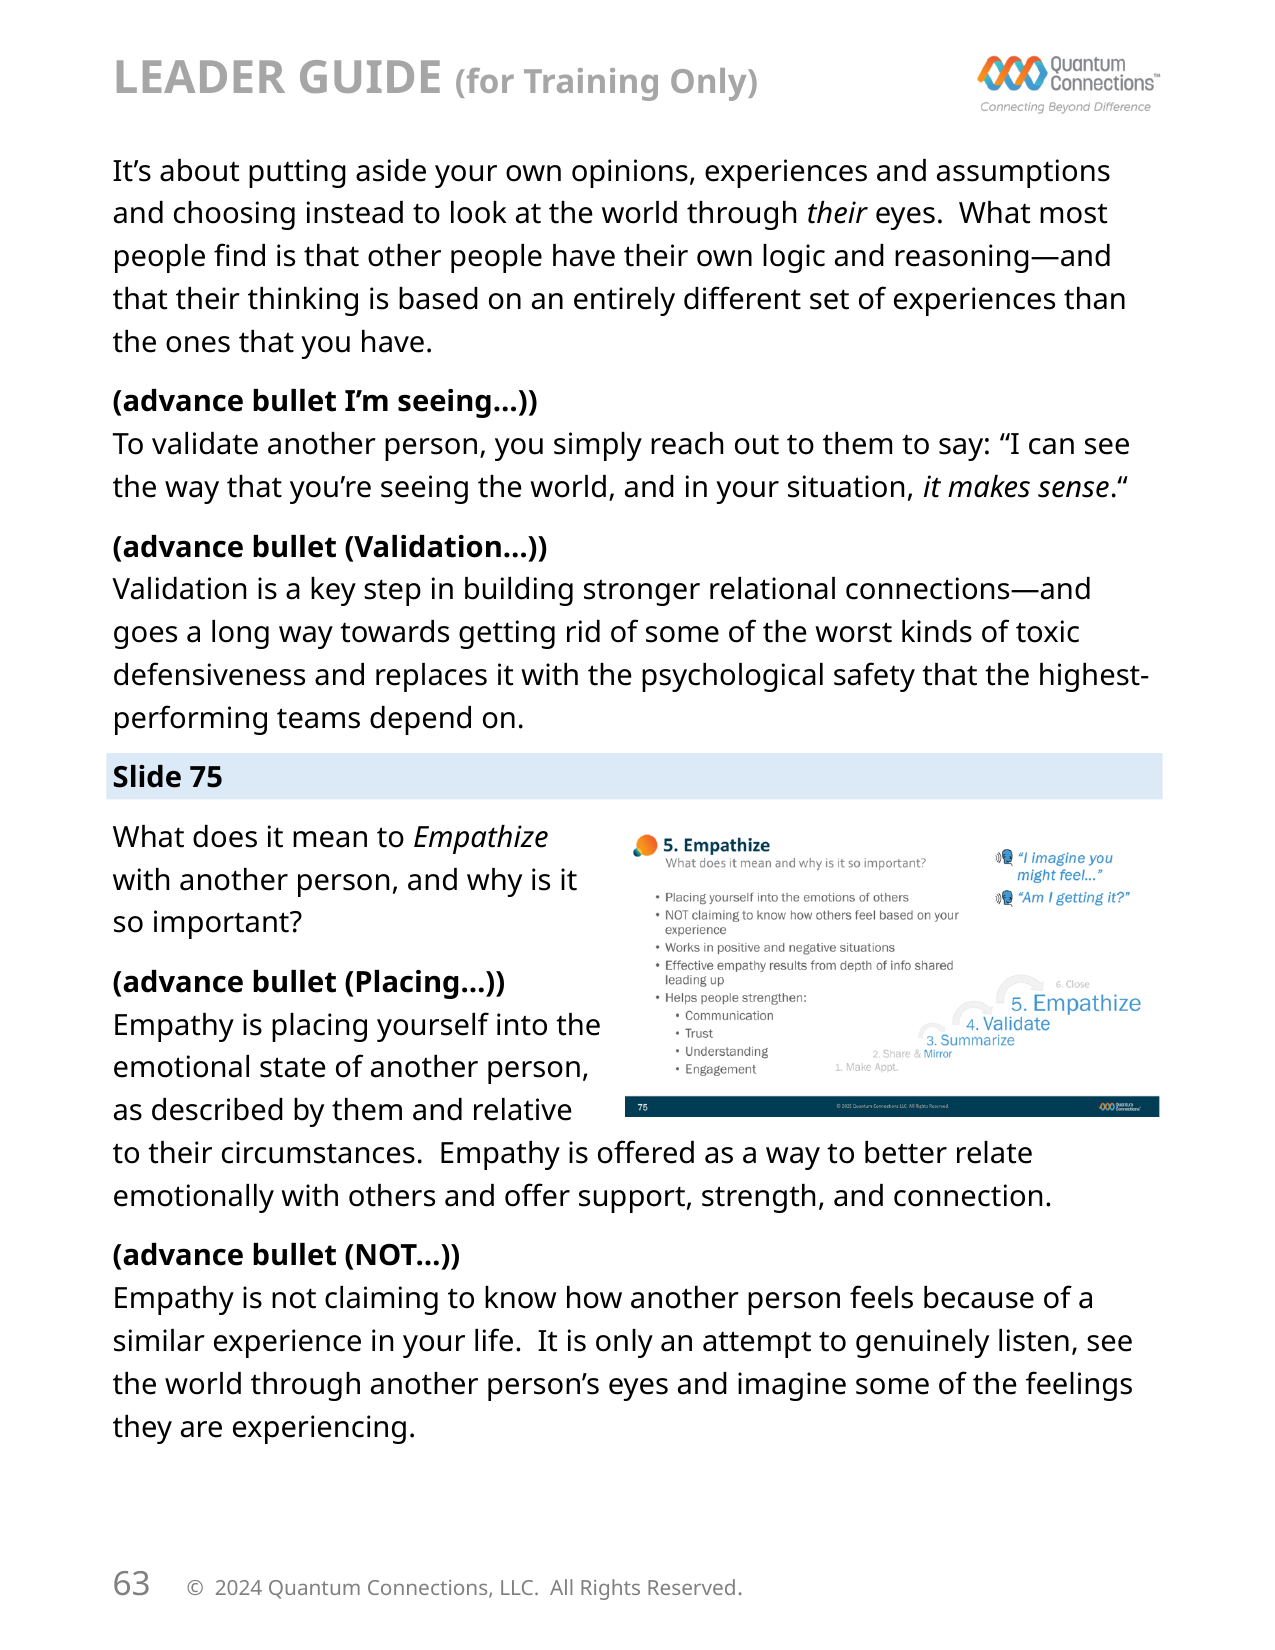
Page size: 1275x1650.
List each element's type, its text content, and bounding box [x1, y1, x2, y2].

text Validation is a key step in building stronger relational connections—and goes a long way towards getting rid of some of the worst kinds of toxic defensiveness and replaces it with the psychological safety that the highest-performing teams depend on. [112, 569, 1162, 737]
picture [970, 46, 1163, 116]
text Empathy is placing yourself into the emotional state of another person, as described by them and relative to their circumstances. Empathy is offered as a way to better relate emotionally with others and offer support, strength, and connection. [112, 1004, 1162, 1215]
text What does it mean to Empathize with another person, and why is it so important? [112, 816, 625, 941]
text (advance bullet (Placing…)) [112, 961, 625, 1001]
text (advance bullet (NOT…)) [112, 1235, 1162, 1274]
picture [1116, 1104, 1139, 1110]
text (advance bullet I’m seeing…)) [112, 381, 1162, 420]
text It’s about putting aside your own opinions, experiences and assumptions and choosing instead to look at the world through their eyes. What most people find is that other people have their own logic and reasoning—and that their thinking is based on an entirely different set of experiences than the ones that you have. [112, 150, 1162, 361]
text Empathy is not claiming to know how another person feels because of a similar experience in your life. It is only an attempt to genuinely listen, see the world through another person’s eyes and imagine some of the feelings they are experiencing. [112, 1277, 1162, 1446]
text To validate another person, you simply reach out to them to say: “I can see the way that you’re seeing the world, and in your situation, it makes sense.“ [112, 423, 1162, 506]
text (advance bullet (Validation…)) [112, 526, 1162, 566]
picture [1102, 1103, 1113, 1109]
text Slide 75 [112, 757, 1162, 796]
picture [625, 815, 1159, 1096]
